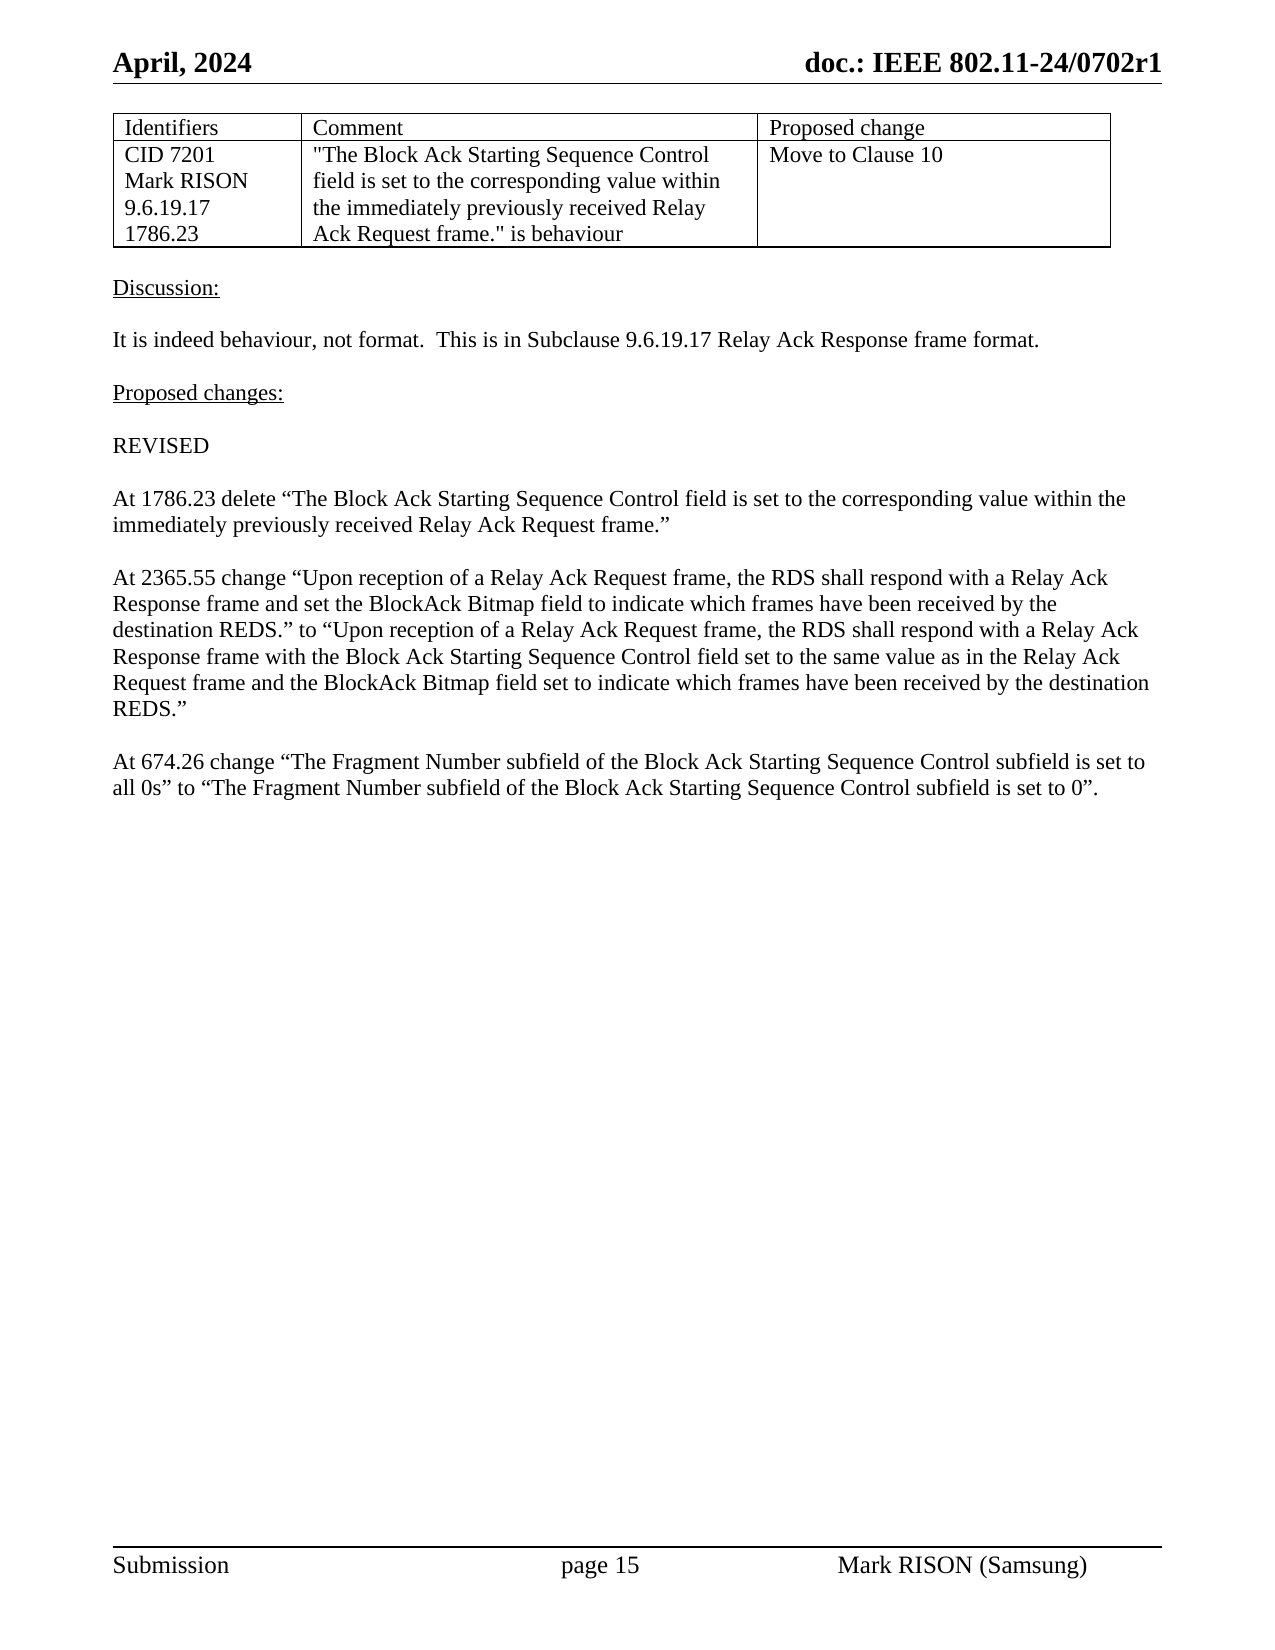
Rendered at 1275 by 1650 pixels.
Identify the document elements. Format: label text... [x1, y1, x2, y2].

table_header Comment [302, 114, 757, 140]
text REVISED [112, 432, 1162, 458]
text It is indeed behaviour, not format. This is in Subclause 9.6.19.17 Relay Ack Response frame format. [112, 326, 1162, 353]
text At 2365.55 change “Upon reception of a Relay Ack Request frame, the RDS shall respond with a Relay Ack Response frame and set the BlockAck Bitmap field to indicate which frames have been received by the destination REDS.” to “Upon reception of a Relay Ack Request frame, the RDS shall respond with a Relay Ack Response frame with the Block Ack Starting Sequence Control field set to the same value as in the Relay Ack Request frame and the BlockAck Bitmap field set to indicate which frames have been received by the destination REDS.” [112, 564, 1162, 722]
table_header Identifiers [114, 114, 301, 140]
text Proposed changes: [112, 379, 1162, 406]
table_cell CID 7201 Mark RISON 9.6.19.17 1786.23 [114, 141, 301, 246]
text Discussion: [112, 274, 1162, 300]
table_cell "The Block Ack Starting Sequence Control field is set to the corresponding value within the immediately previously received Relay Ack Request frame." is behaviour [302, 141, 757, 246]
text At 1786.23 delete “The Block Ack Starting Sequence Control field is set to the corresponding value within the immediately previously received Relay Ack Request frame.” [112, 484, 1162, 537]
text At 674.26 change “The Fragment Number subfield of the Block Ack Starting Sequence Control subfield is set to all 0s” to “The Fragment Number subfield of the Block Ack Starting Sequence Control subfield is set to 0”. [112, 748, 1162, 801]
table_cell Move to Clause 10 [758, 141, 1110, 246]
table_header Proposed change [758, 114, 1110, 140]
